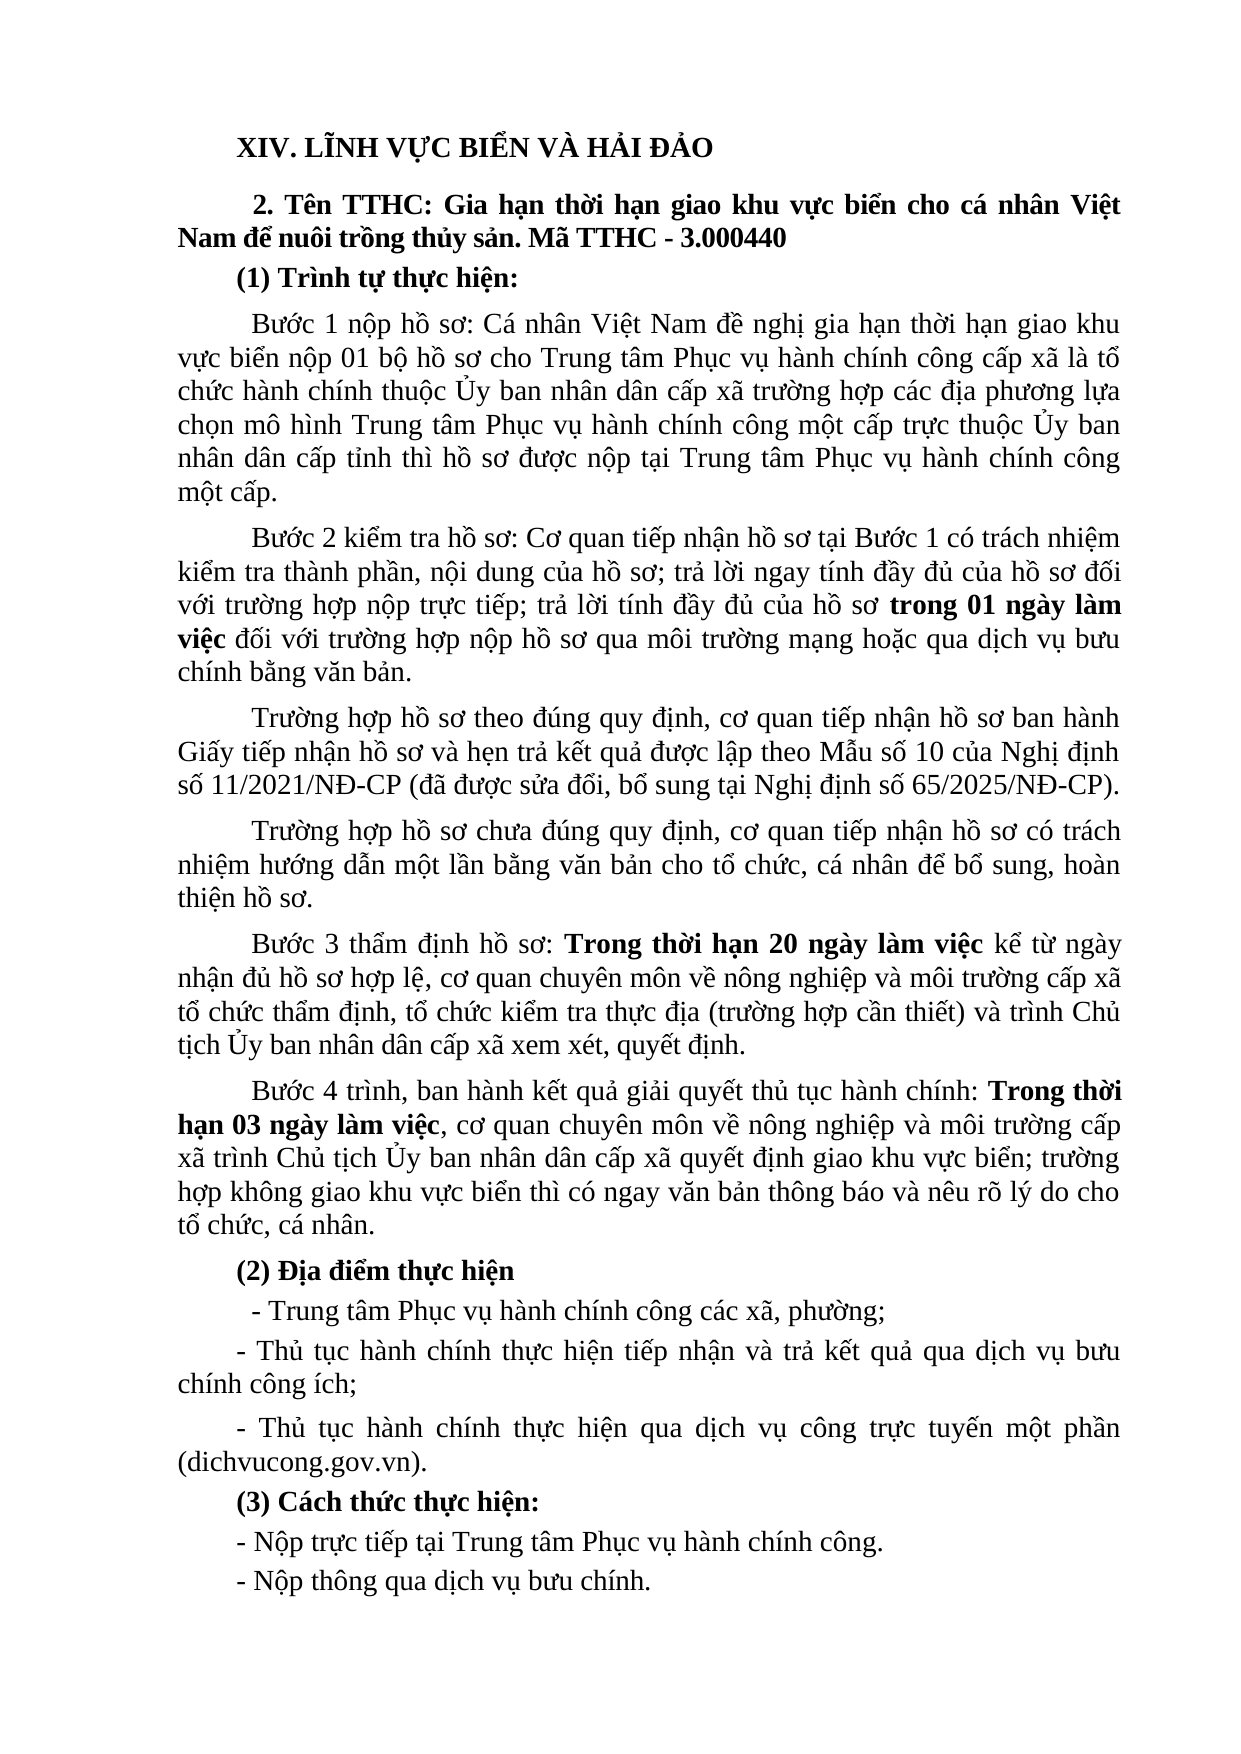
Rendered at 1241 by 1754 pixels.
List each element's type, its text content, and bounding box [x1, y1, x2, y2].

text Trường hợp hồ sơ theo đúng quy định, cơ quan tiếp nhận hồ sơ ban hành Giấy tiếp nhận hồ sơ và hẹn trả kết quả được lập theo Mẫu số 10 của Nghị định số 11/2021/NĐ-CP (đã được sửa đổi, bổ sung tại Nghị định số 65/2025/NĐ-CP). [177, 700, 1122, 801]
text Bước 3 thẩm định hồ sơ: Trong thời hạn 20 ngày làm việc kể từ ngày nhận đủ hồ sơ hợp lệ, cơ quan chuyên môn về nông nghiệp và môi trường cấp xã tổ chức thẩm định, tổ chức kiểm tra thực địa (trường hợp cần thiết) và trình Chủ tịch Ủy ban nhân dân cấp xã xem xét, quyết định. [177, 927, 1122, 1061]
text Trường hợp hồ sơ chưa đúng quy định, cơ quan tiếp nhận hồ sơ có trách nhiệm hướng dẫn một lần bằng văn bản cho tổ chức, cá nhân để bổ sung, hoàn thiện hồ sơ. [177, 813, 1122, 914]
text (2) Địa điểm thực hiện [177, 1253, 1122, 1287]
subtitle XIV. LĨNH VỰC BIỂN VÀ HẢI ĐẢO [177, 131, 1123, 164]
text - Trung tâm Phục vụ hành chính công các xã, phường; [177, 1293, 1122, 1327]
text 2. Tên TTHC: Gia hạn thời hạn giao khu vực biển cho cá nhân Việt Nam để nuôi trồng thủy sản. Mã TTHC - 3.000440 [177, 187, 1122, 254]
text Bước 4 trình, ban hành kết quả giải quyết thủ tục hành chính: Trong thời hạn 03 ngày làm việc, cơ quan chuyên môn về nông nghiệp và môi trường cấp xã trình Chủ tịch Ủy ban nhân dân cấp xã quyết định giao khu vực biển; trường hợp không giao khu vực biển thì có ngay văn bản thông báo và nêu rõ lý do cho tổ chức, cá nhân. [177, 1073, 1122, 1241]
text Bước 1 nộp hồ sơ: Cá nhân Việt Nam đề nghị gia hạn thời hạn giao khu vực biển nộp 01 bộ hồ sơ cho Trung tâm Phục vụ hành chính công cấp xã là tổ chức hành chính thuộc Ủy ban nhân dân cấp xã trường hợp các địa phương lựa chọn mô hình Trung tâm Phục vụ hành chính công một cấp trực thuộc Ủy ban nhân dân cấp tỉnh thì hồ sơ được nộp tại Trung tâm Phục vụ hành chính công một cấp. [177, 306, 1122, 508]
text - Thủ tục hành chính thực hiện qua dịch vụ công trực tuyến một phần (dichvucong.gov.vn). [177, 1411, 1122, 1478]
text - Thủ tục hành chính thực hiện tiếp nhận và trả kết quả qua dịch vụ bưu chính công ích; [177, 1333, 1122, 1400]
text Bước 2 kiểm tra hồ sơ: Cơ quan tiếp nhận hồ sơ tại Bước 1 có trách nhiệm kiểm tra thành phần, nội dung của hồ sơ; trả lời ngay tính đầy đủ của hồ sơ đối với trường hợp nộp trực tiếp; trả lời tính đầy đủ của hồ sơ trong 01 ngày làm việc đối với trường hợp nộp hồ sơ qua môi trường mạng hoặc qua dịch vụ bưu chính bằng văn bản. [177, 520, 1122, 688]
text - Nộp thông qua dịch vụ bưu chính. [177, 1563, 1122, 1597]
text - Nộp trực tiếp tại Trung tâm Phục vụ hành chính công. [177, 1524, 1122, 1557]
text (3) Cách thức thực hiện: [177, 1484, 1122, 1517]
text (1) Trình tự thực hiện: [177, 260, 1122, 294]
